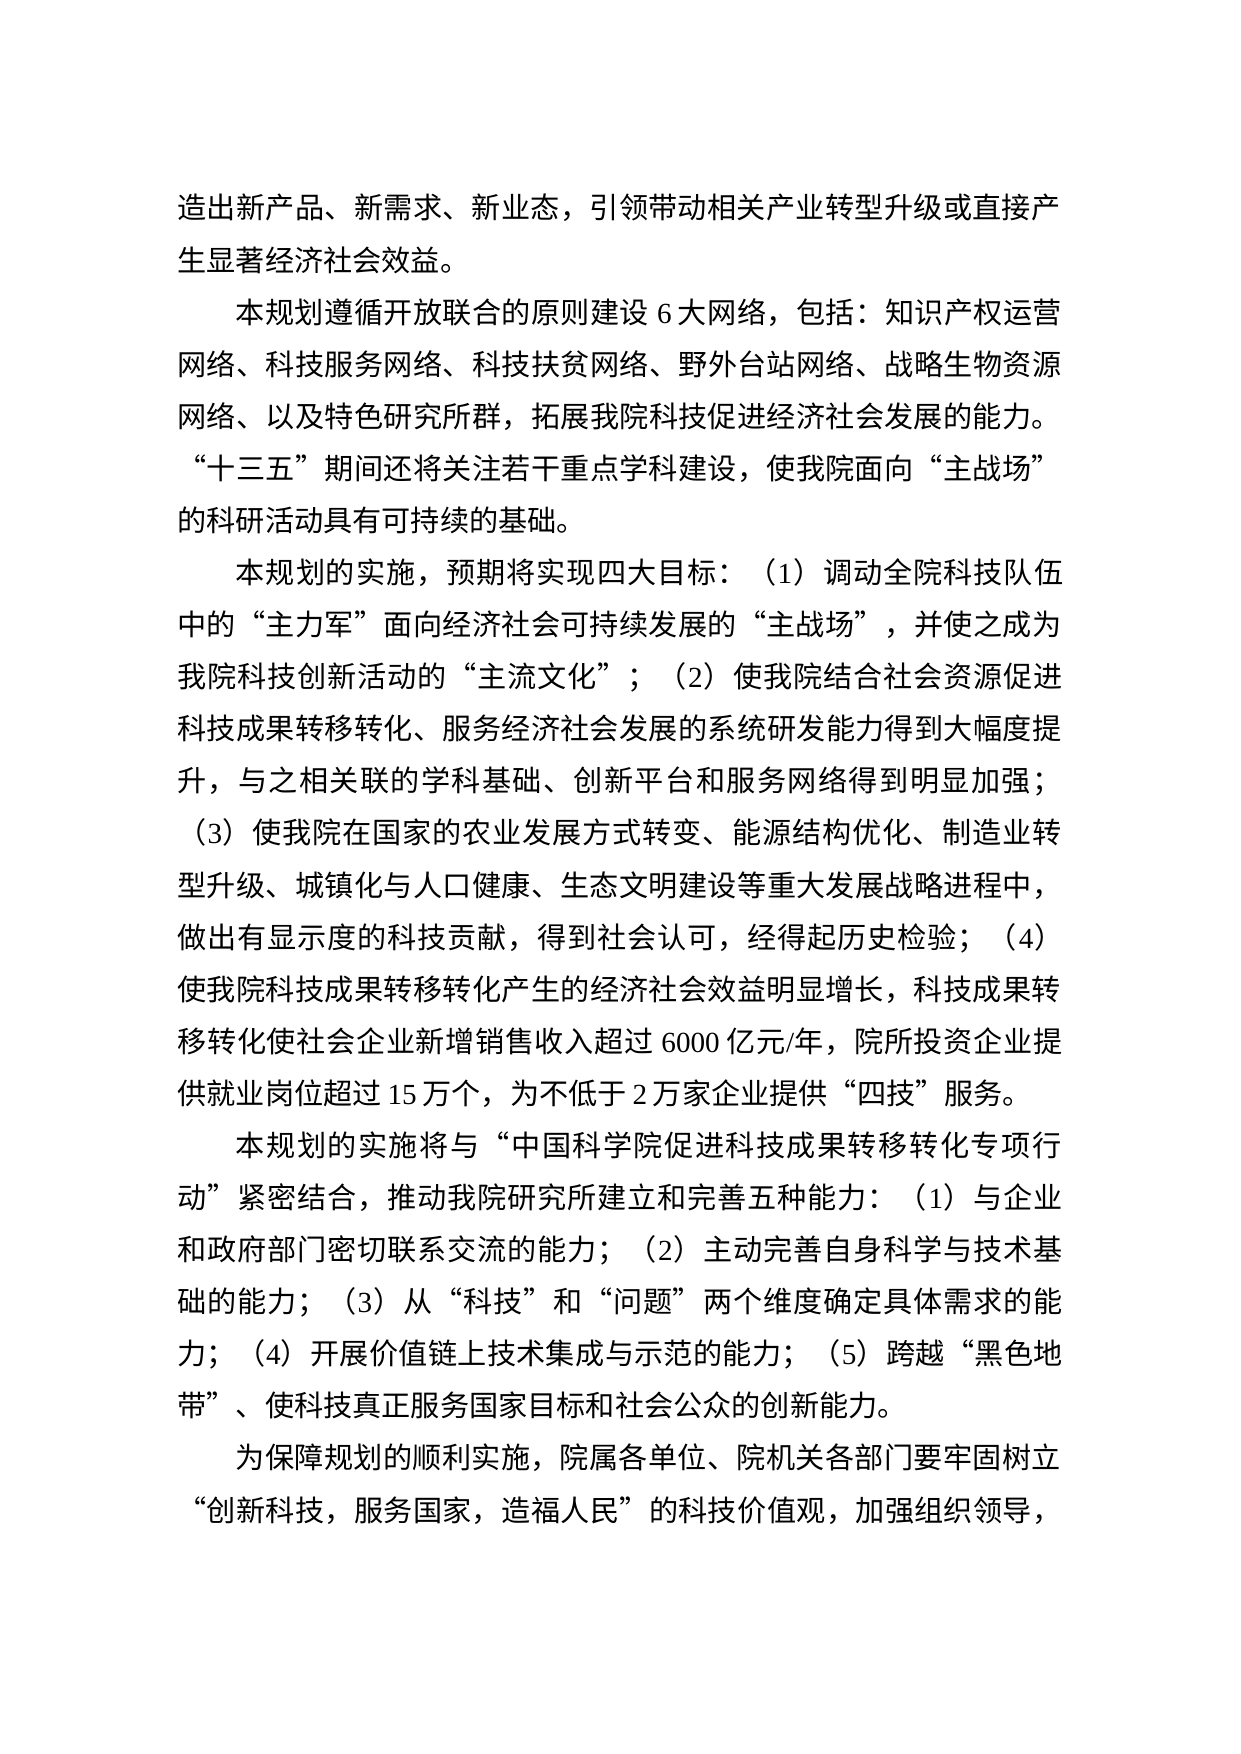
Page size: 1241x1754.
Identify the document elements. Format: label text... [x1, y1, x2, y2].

text 本规划的实施，预期将实现四大目标：（1）调动全院科技队伍中的“主力军”面向经济社会可持续发展的“主战场”，并使之成为我院科技创新活动的“主流文化”；（2）使我院结合社会资源促进科技成果转移转化、服务经济社会发展的系统研发能力得到大幅度提升，与之相关联的学科基础、创新平台和服务网络得到明显加强；（3）使我院在国家的农业发展方式转变、能源结构优化、制造业转型升级、城镇化与人口健康、生态文明建设等重大发展战略进程中，做出有显示度的科技贡献，得到社会认可，经得起历史检验；（4）使我院科技成果转移转化产生的经济社会效益明显增长，科技成果转移转化使社会企业新增销售收入超过6000亿元/年，院所投资企业提供就业岗位超过15万个，为不低于2万家企业提供“四技”服务。 [177, 542, 1063, 1115]
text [177, 1427, 1063, 1531]
text 本规划的实施将与“中国科学院促进科技成果转移转化专项行动”紧密结合，推动我院研究所建立和完善五种能力：（1）与企业和政府部门密切联系交流的能力；（2）主动完善自身科学与技术基础的能力；（3）从“科技”和“问题”两个维度确定具体需求的能力；（4）开展价值链上技术集成与示范的能力；（5）跨越“黑色地带”、使科技真正服务国家目标和社会公众的创新能力。 [177, 1115, 1063, 1427]
text 本规划遵循开放联合的原则建设6大网络，包括：知识产权运营网络、科技服务网络、科技扶贫网络、野外台站网络、战略生物资源网络、以及特色研究所群，拓展我院科技促进经济社会发展的能力。“十三五”期间还将关注若干重点学科建设，使我院面向“主战场”的科研活动具有可持续的基础。 [177, 281, 1063, 542]
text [177, 177, 1063, 281]
